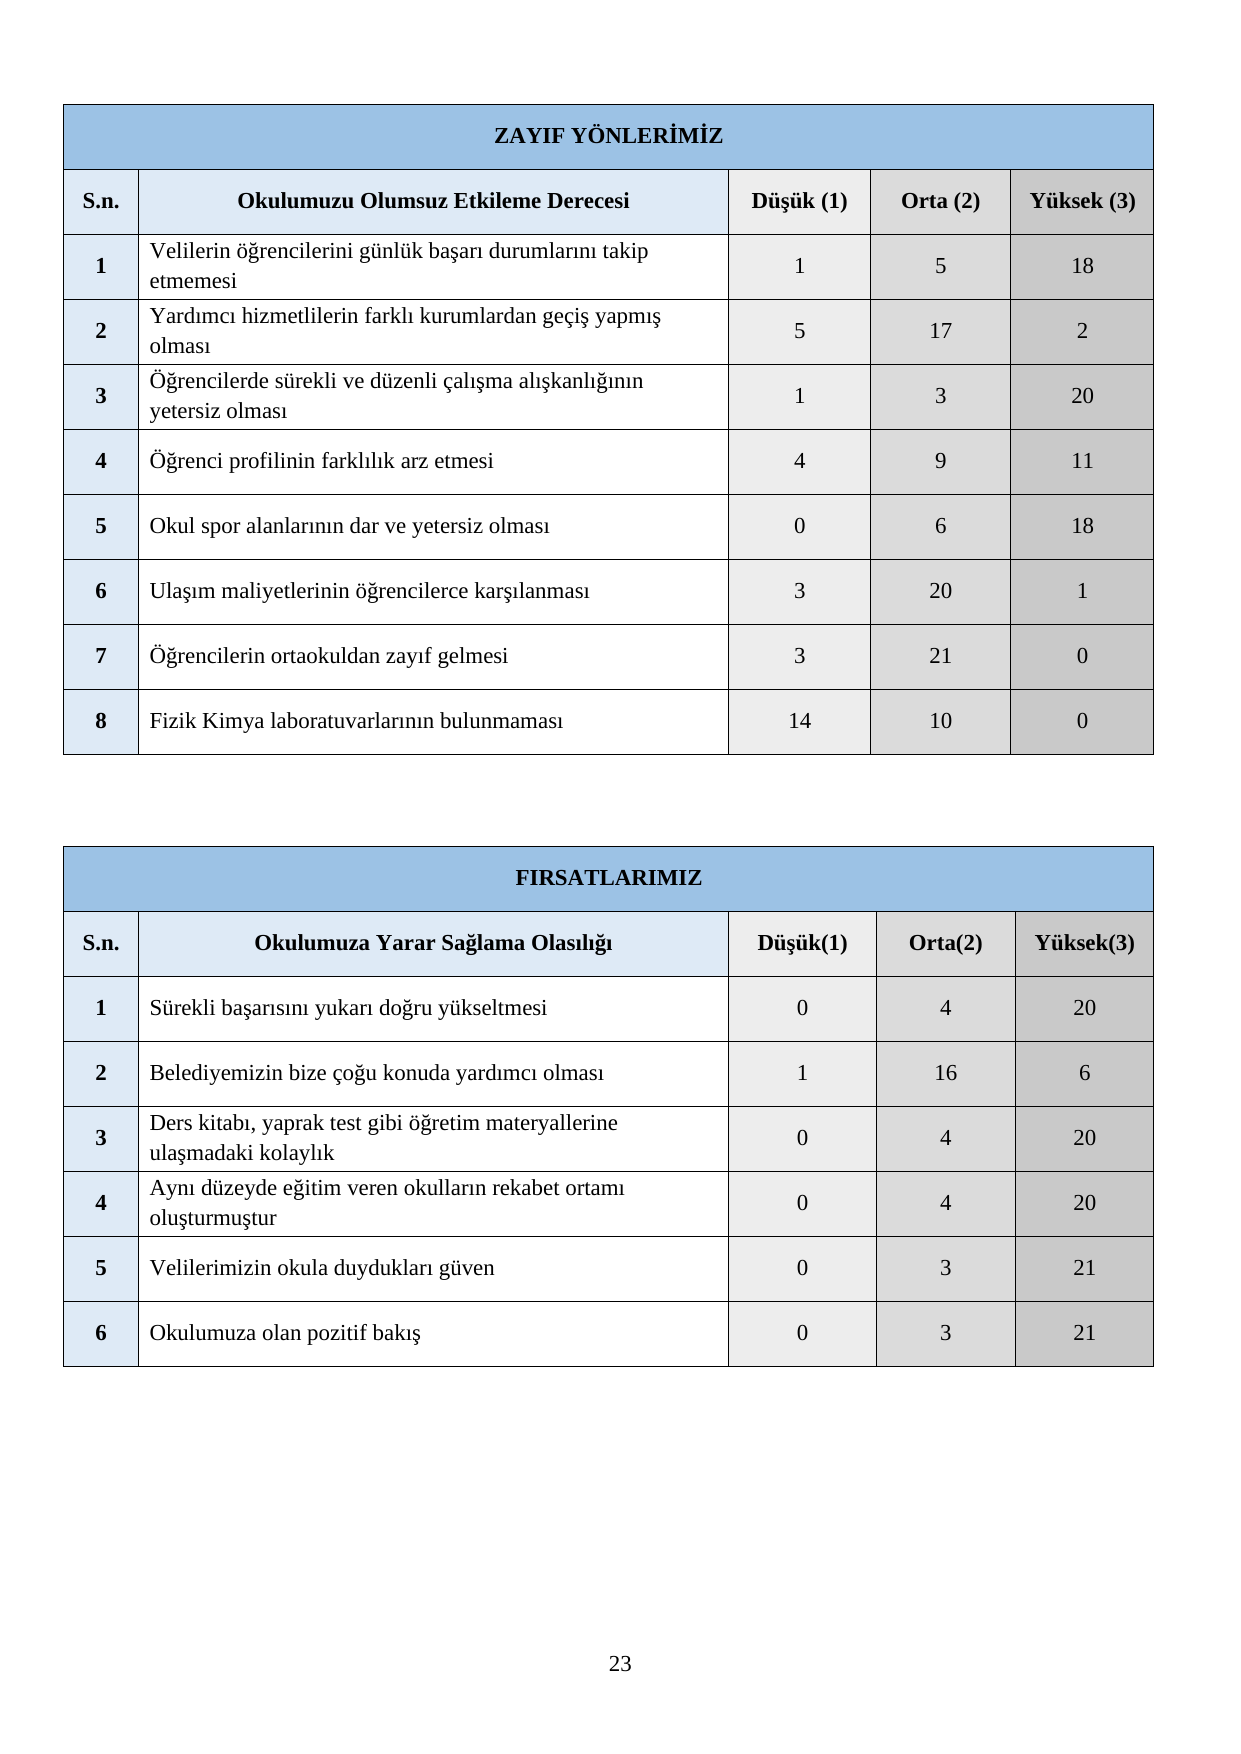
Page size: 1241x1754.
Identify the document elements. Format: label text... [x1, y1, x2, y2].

table_cell 14 [729, 690, 870, 754]
table_cell 21 [1016, 1237, 1153, 1301]
table_cell 0 [1011, 625, 1153, 689]
table_cell Velilerimizin okula duydukları güven [139, 1237, 728, 1301]
table_cell Öğrenci profilinin farklılık arz etmesi [139, 430, 728, 494]
table_cell 4 [877, 977, 1015, 1041]
table_cell 3 [64, 1107, 138, 1171]
table_cell 18 [1011, 495, 1153, 559]
table_cell Belediyemizin bize çoğu konuda yardımcı olması [139, 1042, 728, 1106]
table_cell Aynı düzeyde eğitim veren okulların rekabet ortamı oluşturmuştur [139, 1172, 728, 1236]
table_cell 4 [877, 1107, 1015, 1171]
table_cell Velilerin öğrencilerini günlük başarı durumlarını takip etmemesi [139, 235, 728, 299]
table_cell 4 [64, 430, 138, 494]
table_cell 9 [871, 430, 1010, 494]
table_cell Sürekli başarısını yukarı doğru yükseltmesi [139, 977, 728, 1041]
table_cell 1 [729, 365, 870, 429]
table_cell 5 [871, 235, 1010, 299]
table_cell Okul spor alanlarının dar ve yetersiz olması [139, 495, 728, 559]
table_cell 4 [729, 430, 870, 494]
table_cell 21 [1016, 1302, 1153, 1366]
table_cell 6 [64, 560, 138, 624]
table_cell 1 [64, 977, 138, 1041]
table_cell Yüksek (3) [1011, 170, 1153, 234]
table_cell 2 [64, 300, 138, 364]
table_cell Okulumuzu Olumsuz Etkileme Derecesi [139, 170, 728, 234]
table_cell 1 [64, 235, 138, 299]
table_cell 1 [1011, 560, 1153, 624]
table_cell 4 [877, 1172, 1015, 1236]
table_cell 2 [1011, 300, 1153, 364]
table_cell 6 [64, 1302, 138, 1366]
table_cell 0 [729, 1302, 876, 1366]
table_cell Ders kitabı, yaprak test gibi öğretim materyallerine ulaşmadaki kolaylık [139, 1107, 728, 1171]
table_cell Yardımcı hizmetlilerin farklı kurumlardan geçiş yapmış olması [139, 300, 728, 364]
table_cell 2 [64, 1042, 138, 1106]
table_cell Öğrencilerde sürekli ve düzenli çalışma alışkanlığının yetersiz olması [139, 365, 728, 429]
table_cell Öğrencilerin ortaokuldan zayıf gelmesi [139, 625, 728, 689]
table_cell Yüksek(3) [1016, 912, 1153, 976]
table_cell 17 [871, 300, 1010, 364]
table_cell Okulumuza Yarar Sağlama Olasılığı [139, 912, 728, 976]
table_cell 11 [1011, 430, 1153, 494]
table_cell S.n. [64, 170, 138, 234]
table_cell 1 [729, 1042, 876, 1106]
table_cell 16 [877, 1042, 1015, 1106]
table_cell 0 [1011, 690, 1153, 754]
table_cell 5 [729, 300, 870, 364]
table_cell 3 [64, 365, 138, 429]
table_cell Fizik Kimya laboratuvarlarının bulunmaması [139, 690, 728, 754]
table_cell 20 [1016, 977, 1153, 1041]
table_cell 0 [729, 495, 870, 559]
table_cell 3 [871, 365, 1010, 429]
table_cell 0 [729, 1172, 876, 1236]
table_cell 21 [871, 625, 1010, 689]
table_cell S.n. [64, 912, 138, 976]
table_cell 3 [877, 1302, 1015, 1366]
table_cell Düşük (1) [729, 170, 870, 234]
table_header FIRSATLARIMIZ [64, 847, 1153, 911]
table_cell 4 [64, 1172, 138, 1236]
table_cell Ulaşım maliyetlerinin öğrencilerce karşılanması [139, 560, 728, 624]
table_cell 20 [1016, 1107, 1153, 1171]
table_cell Okulumuza olan pozitif bakış [139, 1302, 728, 1366]
table_cell 20 [1011, 365, 1153, 429]
table_cell Orta (2) [871, 170, 1010, 234]
table_cell 6 [1016, 1042, 1153, 1106]
table_cell 1 [729, 235, 870, 299]
table_cell 7 [64, 625, 138, 689]
table_cell 0 [729, 977, 876, 1041]
table_cell 5 [64, 495, 138, 559]
table_cell 3 [877, 1237, 1015, 1301]
table_cell 0 [729, 1107, 876, 1171]
table_cell Düşük(1) [729, 912, 876, 976]
table_cell 20 [871, 560, 1010, 624]
table_cell 3 [729, 560, 870, 624]
table_header ZAYIF YÖNLERİMİZ [64, 105, 1153, 169]
table_cell 10 [871, 690, 1010, 754]
table_cell 20 [1016, 1172, 1153, 1236]
table_cell 3 [729, 625, 870, 689]
table_cell 0 [729, 1237, 876, 1301]
table_cell 6 [871, 495, 1010, 559]
table_cell Orta(2) [877, 912, 1015, 976]
table_cell 18 [1011, 235, 1153, 299]
table_cell 8 [64, 690, 138, 754]
table_cell 5 [64, 1237, 138, 1301]
